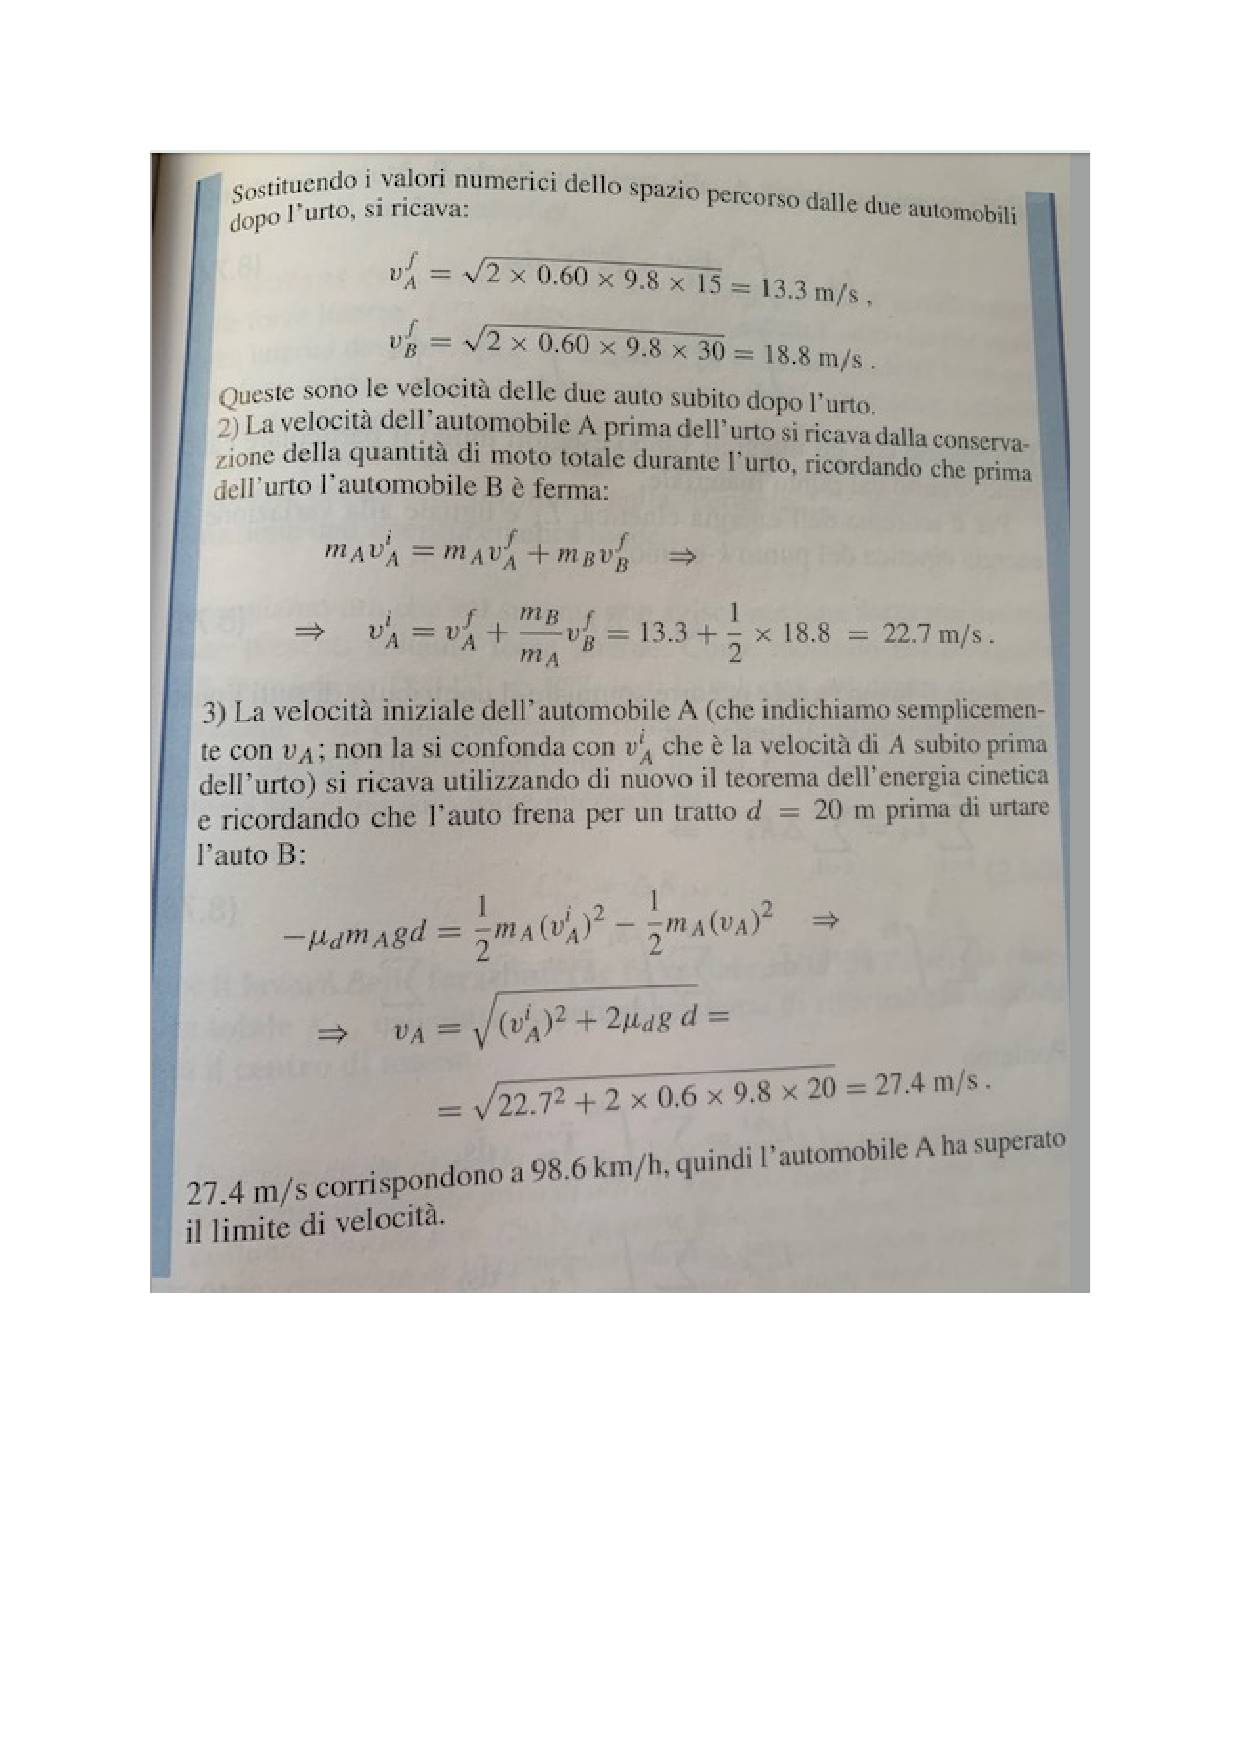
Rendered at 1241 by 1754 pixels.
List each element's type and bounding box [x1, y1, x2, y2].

picture [150, 150, 1091, 1293]
